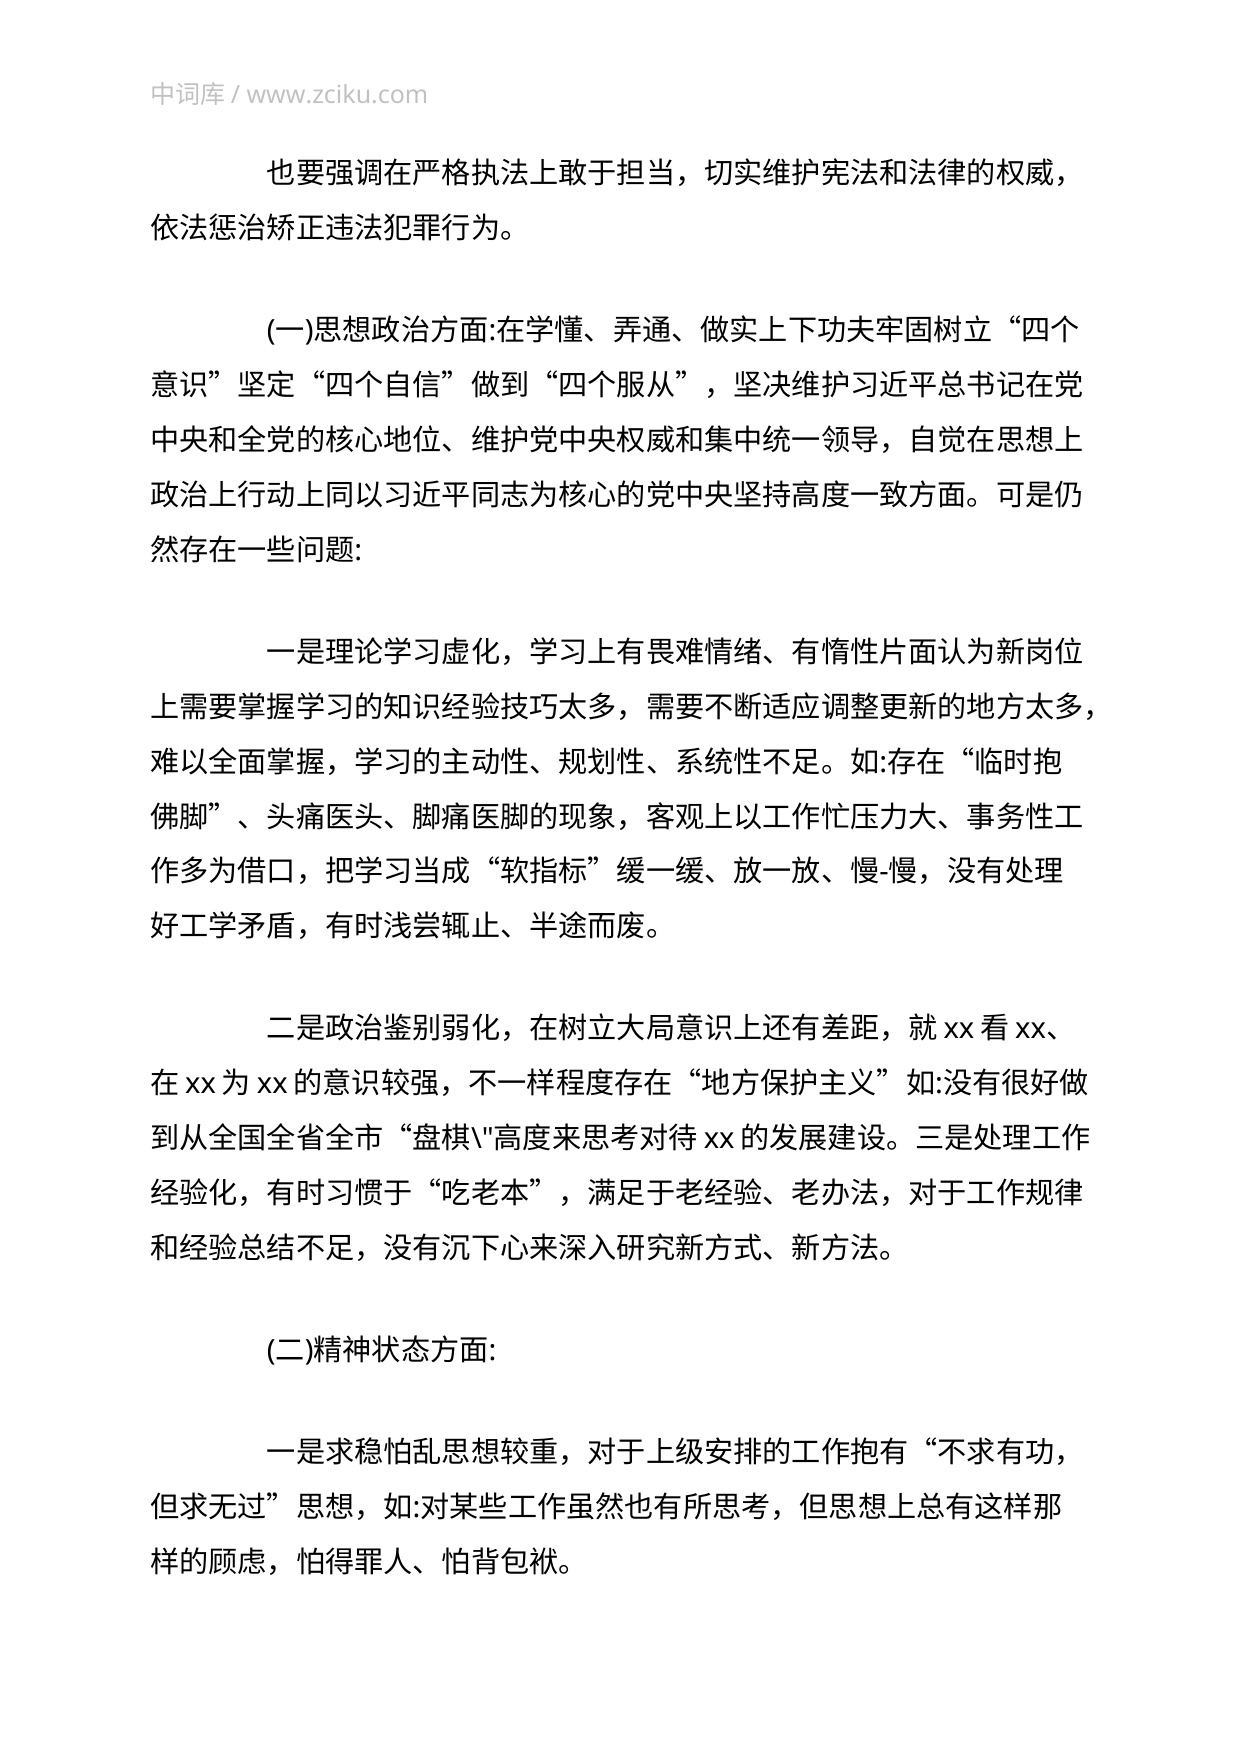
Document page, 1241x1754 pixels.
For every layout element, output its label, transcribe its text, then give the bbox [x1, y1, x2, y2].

text 一是求稳怕乱思想较重，对于上级安排的工作抱有“不求有功，但求无过”思想，如:对某些工作虽然也有所思考，但思想上总有这样那样的顾虑，怕得罪人、怕背包袱。 [150, 1428, 1090, 1581]
text 也要强调在严格执法上敢于担当，切实维护宪法和法律的权威，依法惩治矫正违法犯罪行为。 [150, 150, 1090, 247]
text (一)思想政治方面:在学懂、弄通、做实上下功夫牢固树立“四个意识”坚定“四个自信”做到“四个服从”，坚决维护习近平总书记在党中央和全党的核心地位、维护党中央权威和集中统一领导，自觉在思想上政治上行动上同以习近平同志为核心的党中央坚持高度一致方面。可是仍然存在一些问题: [150, 307, 1090, 569]
text (二)精神状态方面: [150, 1326, 1090, 1369]
text 一是理论学习虚化，学习上有畏难情绪、有惰性片面认为新岗位上需要掌握学习的知识经验技巧太多，需要不断适应调整更新的地方太多，难以全面掌握，学习的主动性、规划性、系统性不足。如:存在“临时抱佛脚”、头痛医头、脚痛医脚的现象，客观上以工作忙压力大、事务性工作多为借口，把学习当成“软指标”缓一缓、放一放、慢-慢，没有处理好工学矛盾，有时浅尝辄止、半途而废。 [150, 628, 1090, 945]
text 二是政治鉴别弱化，在树立大局意识上还有差距，就xx看xx、在xx为xx的意识较强，不一样程度存在“地方保护主义”如:没有很好做到从全国全省全市“盘棋\"高度来思考对待xx的发展建设。三是处理工作经验化，有时习惯于“吃老本”，满足于老经验、老办法，对于工作规律和经验总结不足，没有沉下心来深入研究新方式、新方法。 [150, 1005, 1090, 1267]
